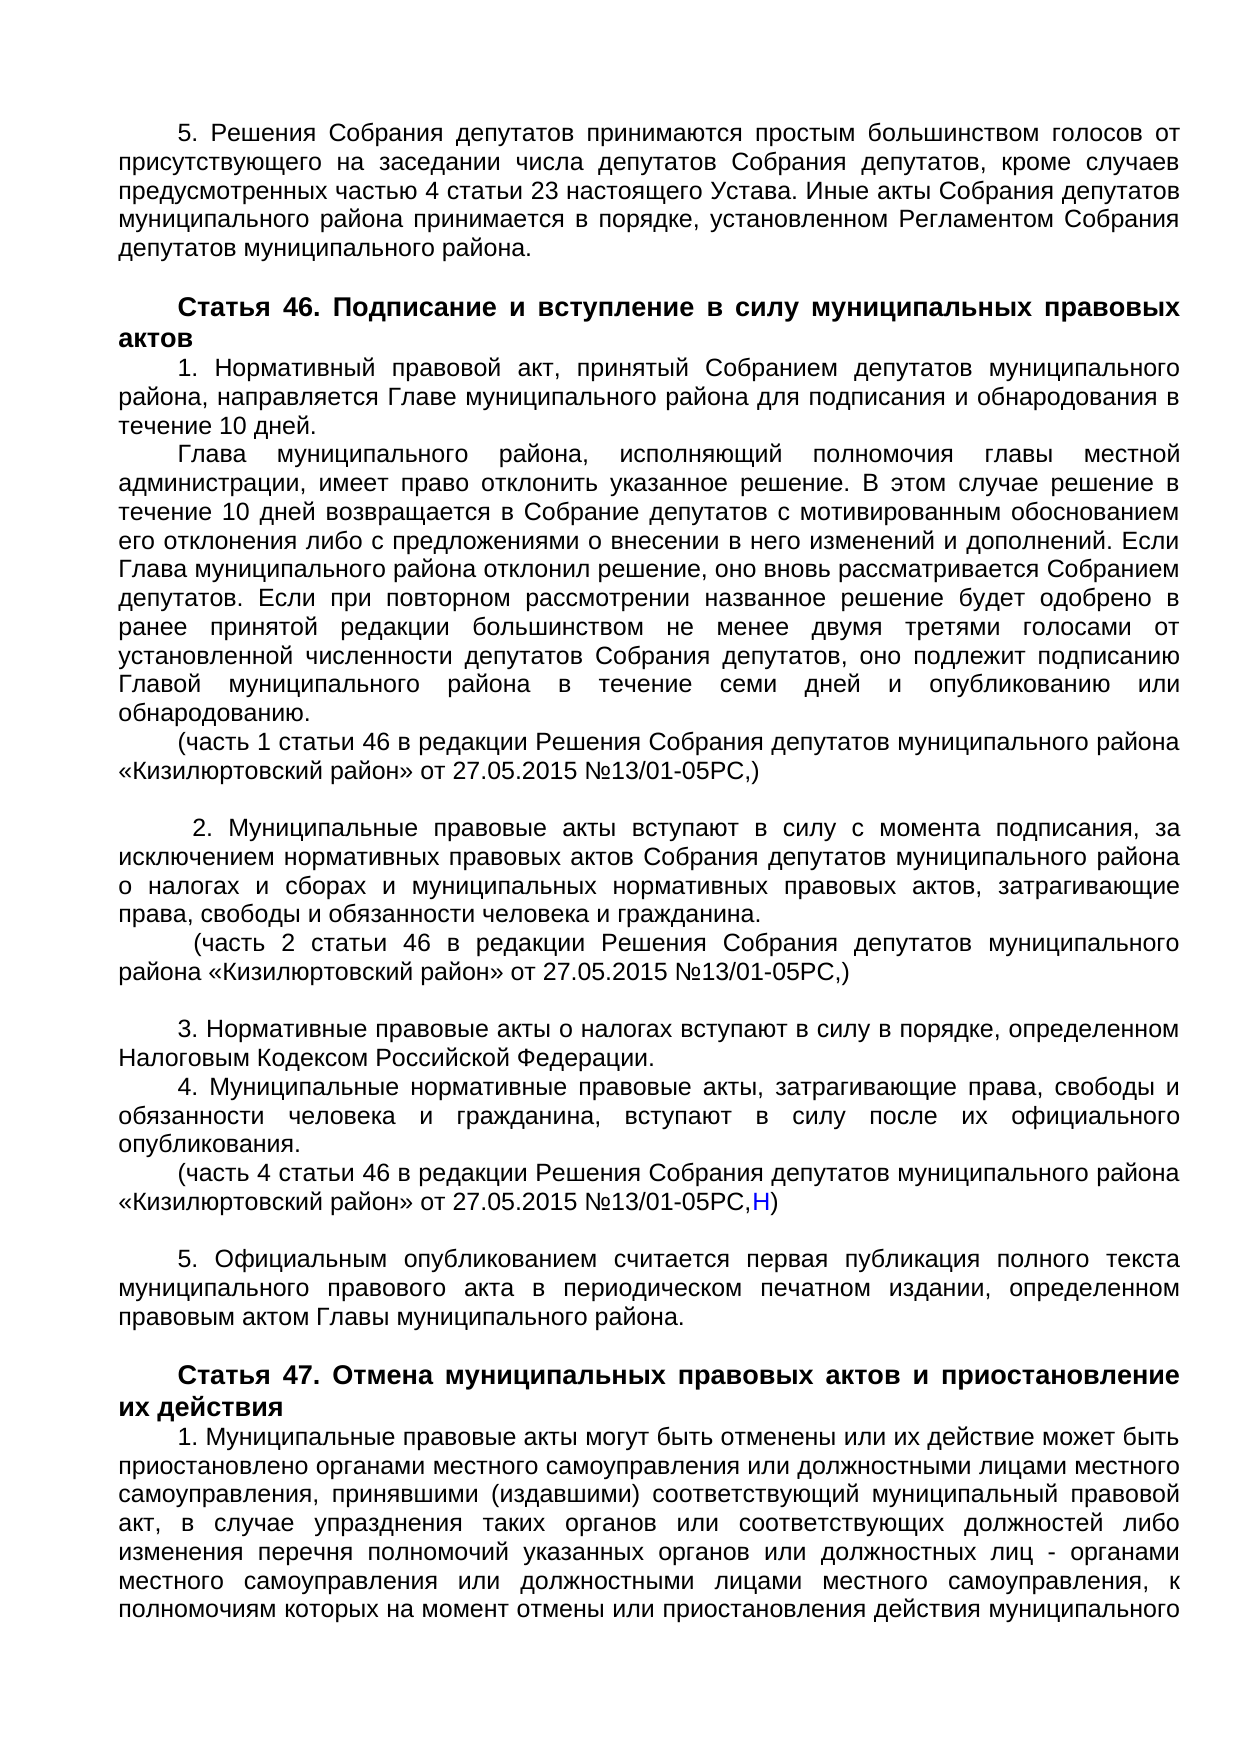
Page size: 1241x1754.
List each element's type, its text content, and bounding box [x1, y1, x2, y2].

text 5. Решения Собрания депутатов принимаются простым большинством голосов от присутствующего на заседании числа депутатов Собрания депутатов, кроме случаев предусмотренных частью 4 статьи 23 настоящего Устава. Иные акты Собрания депутатов муниципального района принимается в порядке, установленном Регламентом Собрания депутатов муниципального района. [118, 118, 1181, 262]
text (часть 4 статьи 46 в редакции Решения Собрания депутатов муниципального района «Кизилюртовский район» от 27.05.2015 №13/01-05РС,Н) [118, 1158, 1181, 1216]
text Статья 46. Подписание и вступление в силу муниципальных правовых актов [118, 291, 1181, 353]
text Статья 47. Отмена муниципальных правовых актов и приостановление их действия [118, 1359, 1181, 1422]
text 3. Нормативные правовые акты о налогах вступают в силу в порядке, определенном Налоговым Кодексом Российской Федерации. [118, 1014, 1181, 1072]
text 5. Официальным опубликованием считается первая публикация полного текста муниципального правового акта в периодическом печатном издании, определенном правовым актом Главы муниципального района. [118, 1244, 1181, 1331]
text 2. Муниципальные правовые акты вступают в силу с момента подписания, за исключением нормативных правовых актов Собрания депутатов муниципального района о налогах и сборах и муниципальных нормативных правовых актов, затрагивающие права, свободы и обязанности человека и гражданина. [118, 813, 1181, 928]
text Глава муниципального района, исполняющий полномочия главы местной администрации, имеет право отклонить указанное решение. В этом случае решение в течение 10 дней возвращается в Собрание депутатов с мотивированным обоснованием его отклонения либо с предложениями о внесении в него изменений и дополнений. Если Глава муниципального района отклонил решение, оно вновь рассматривается Собранием депутатов. Если при повторном рассмотрении названное решение будет одобрено в ранее принятой редакции большинством не менее двумя третями голосами от установленной численности депутатов Собрания депутатов, оно подлежит подписанию Главой муниципального района в течение семи дней и опубликованию или обнародованию. [118, 439, 1181, 727]
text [118, 1422, 1181, 1623]
text (часть 1 статьи 46 в редакции Решения Собрания депутатов муниципального района «Кизилюртовский район» от 27.05.2015 №13/01-05РС,) [118, 727, 1181, 784]
text (часть 2 статьи 46 в редакции Решения Собрания депутатов муниципального района «Кизилюртовский район» от 27.05.2015 №13/01-05РС,) [118, 928, 1181, 986]
text 4. Муниципальные нормативные правовые акты, затрагивающие права, свободы и обязанности человека и гражданина, вступают в силу после их официального опубликования. [118, 1072, 1181, 1158]
text 1. Нормативный правовой акт, принятый Собранием депутатов муниципального района, направляется Главе муниципального района для подписания и обнародования в течение 10 дней. [118, 353, 1181, 439]
